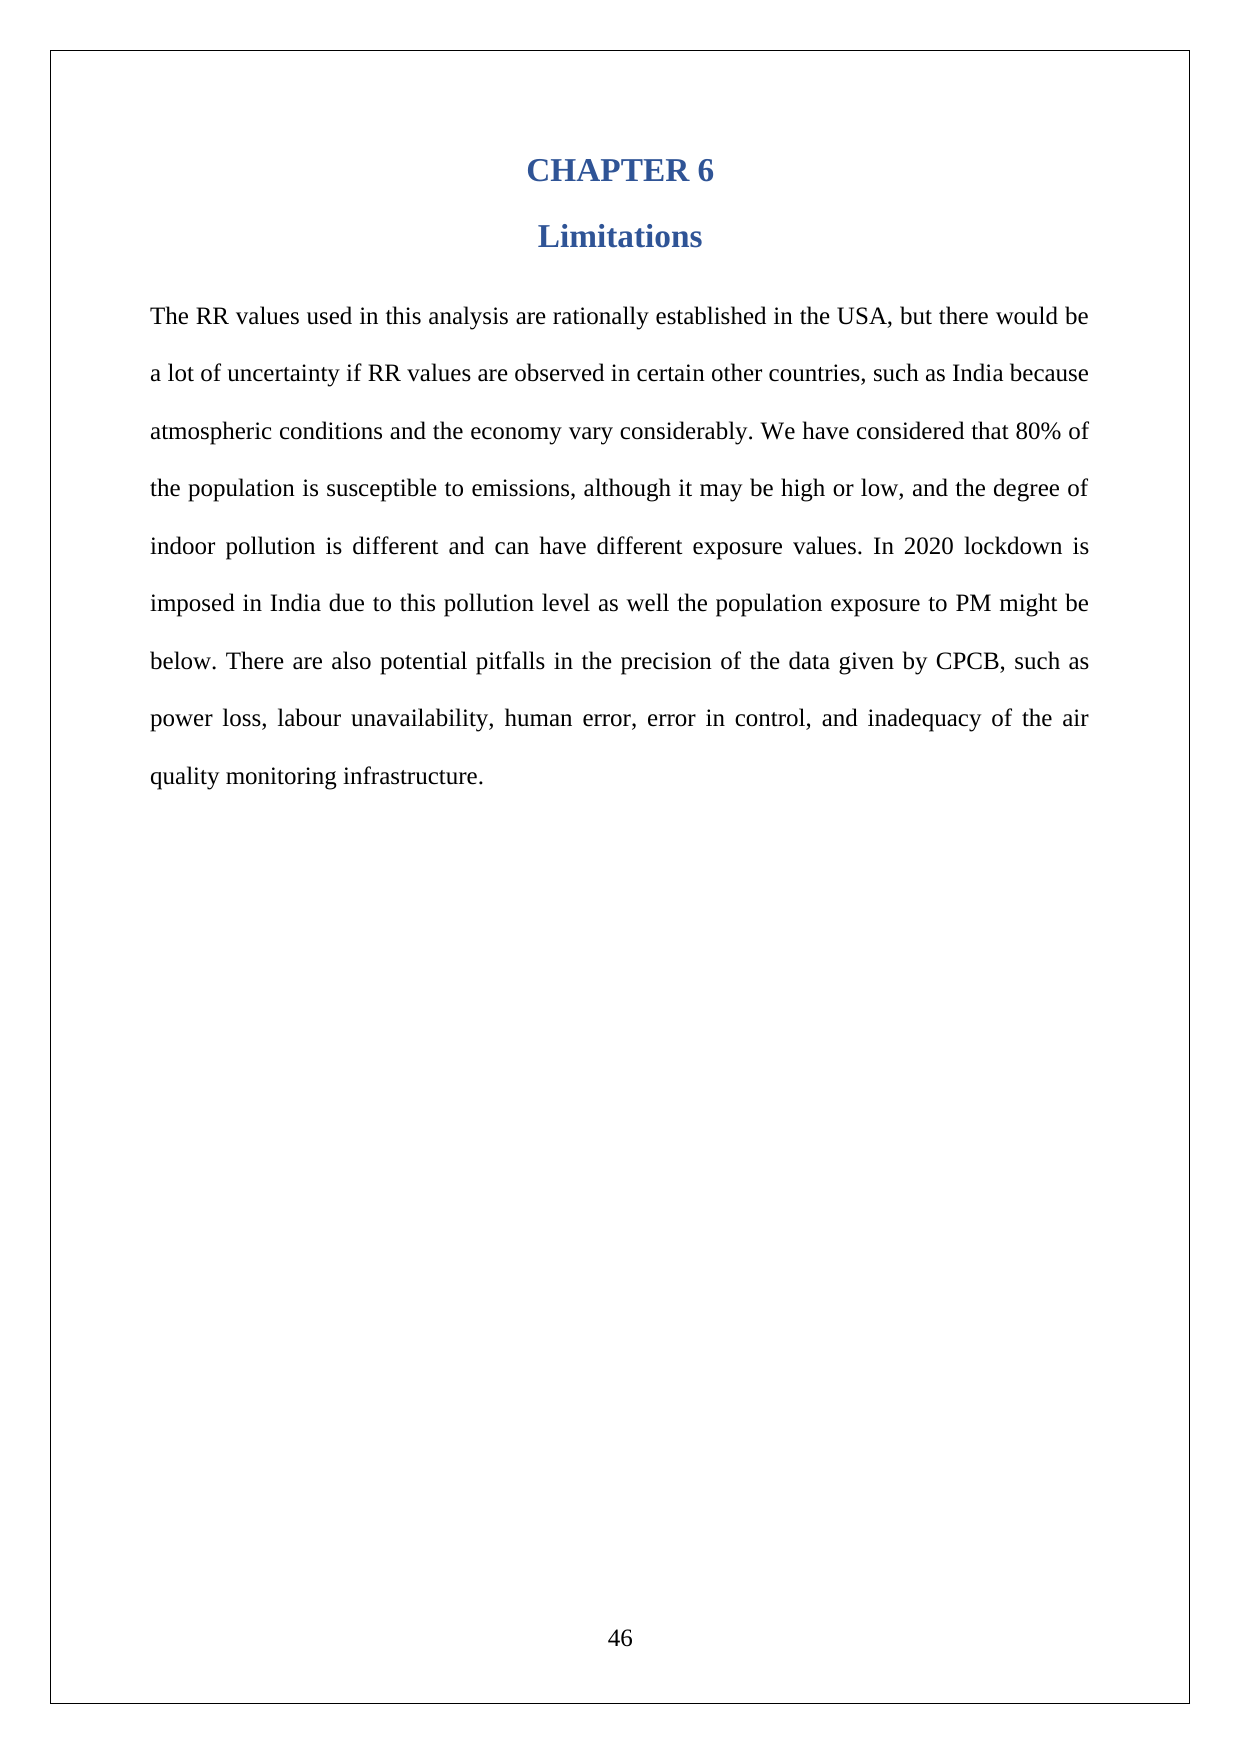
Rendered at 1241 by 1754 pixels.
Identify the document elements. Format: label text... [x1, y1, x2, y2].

subtitle Limitations [150, 216, 1090, 255]
text The RR values used in this analysis are rationally established in the USA, but there would be a lot of uncertainty if RR values are observed in certain other countries, such as India because atmospheric conditions and the economy vary considerably. We have considered that 80% of the population is susceptible to emissions, although it may be high or low, and the degree of indoor pollution is different and can have different exposure values. In 2020 lockdown is imposed in India due to this pollution level as well the population exposure to PM might be below. There are also potential pitfalls in the precision of the data given by CPCB, such as power loss, labour unavailability, human error, error in control, and inadequacy of the air quality monitoring infrastructure. [150, 301, 1090, 789]
subtitle CHAPTER 6 [150, 150, 1090, 188]
